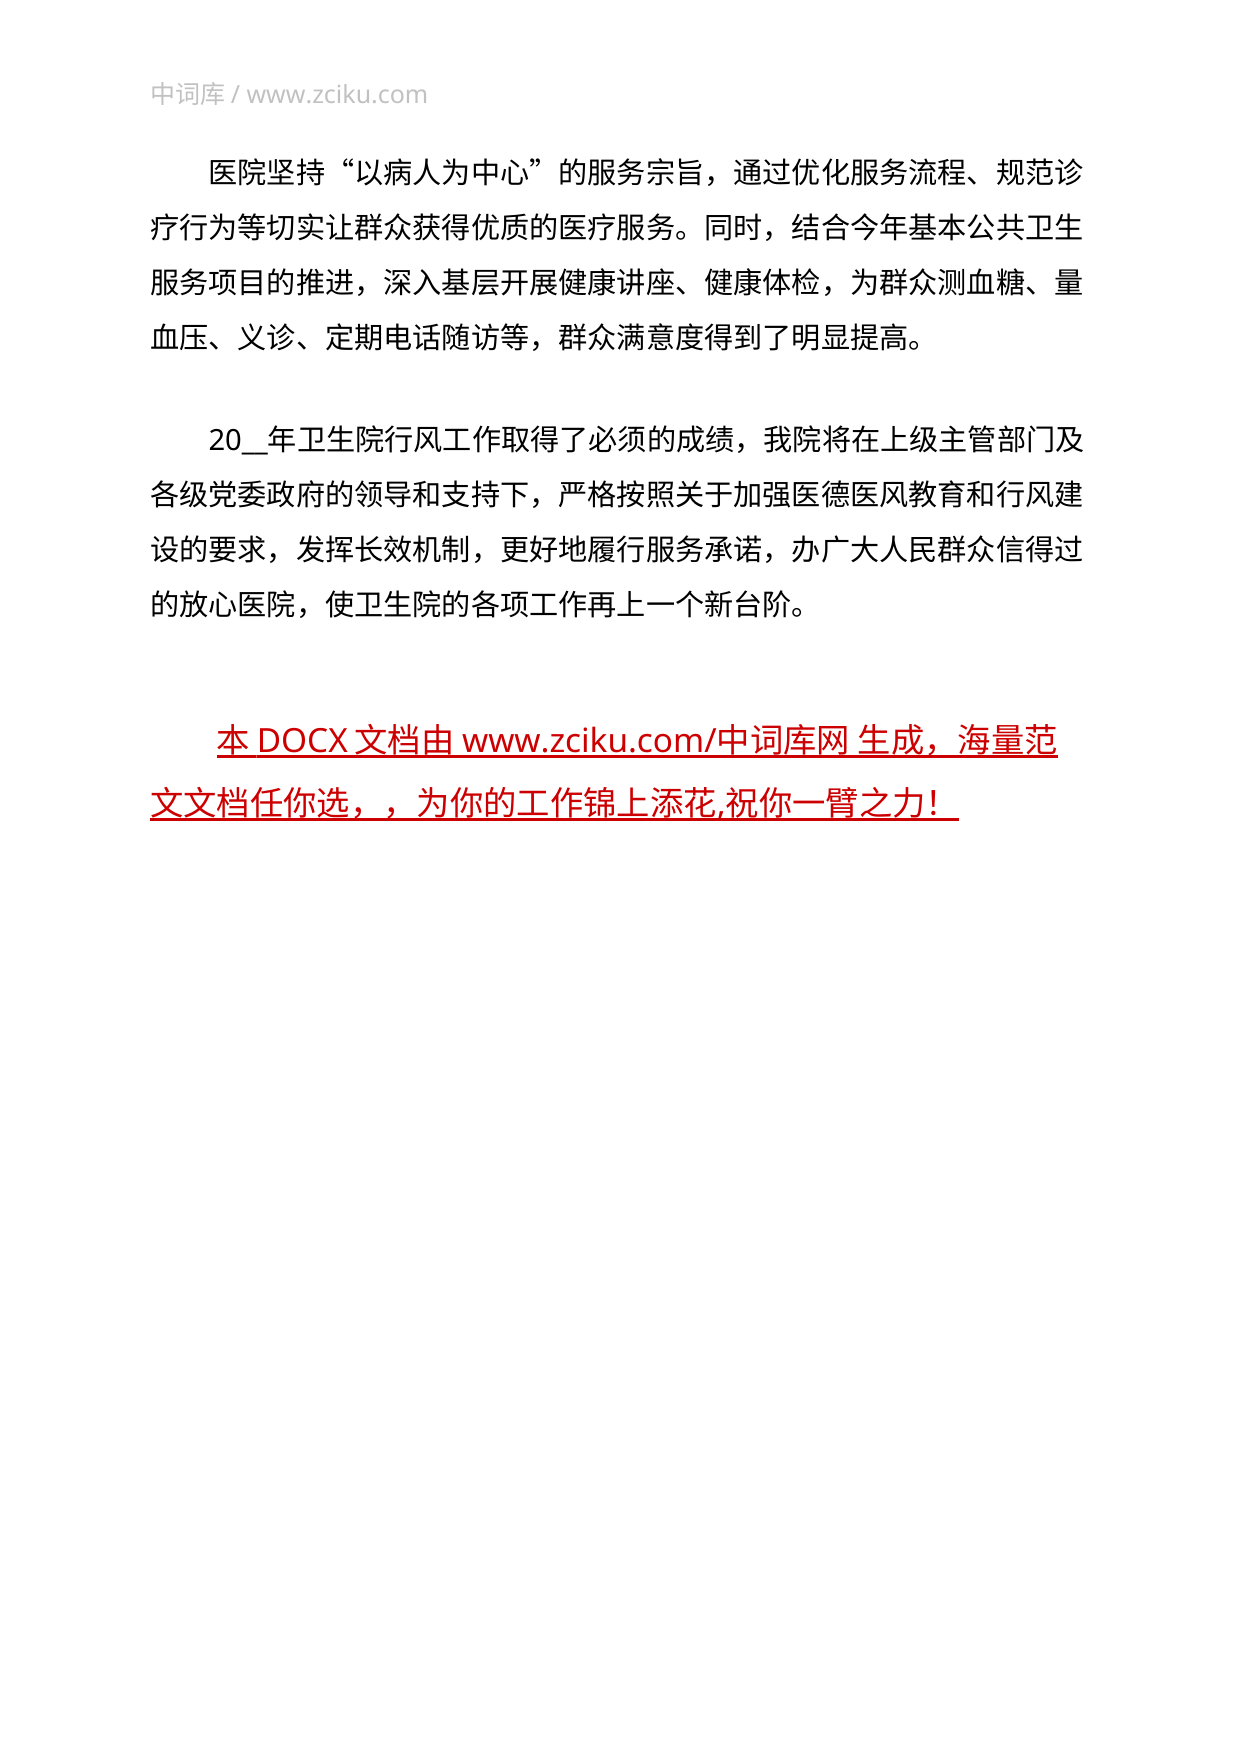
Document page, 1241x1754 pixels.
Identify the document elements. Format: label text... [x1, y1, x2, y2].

text 医院坚持“以病人为中心”的服务宗旨，通过优化服务流程、规范诊疗行为等切实让群众获得优质的医疗服务。同时，结合今年基本公共卫生服务项目的推进，深入基层开展健康讲座、健康体检，为群众测血糖、量血压、义诊、定期电话随访等，群众满意度得到了明显提高。 [150, 150, 1090, 357]
text 20__年卫生院行风工作取得了必须的成绩，我院将在上级主管部门及各级党委政府的领导和支持下，严格按照关于加强医德医风教育和行风建设的要求，发挥长效机制，更好地履行服务承诺，办广大人民群众信得过的放心医院，使卫生院的各项工作再上一个新台阶。 [150, 416, 1090, 623]
text 本DOCX文档由 www.zciku.com/中词库网 生成，海量范文文档任你选，，为你的工作锦上添花,祝你一臂之力！ [150, 714, 1090, 826]
